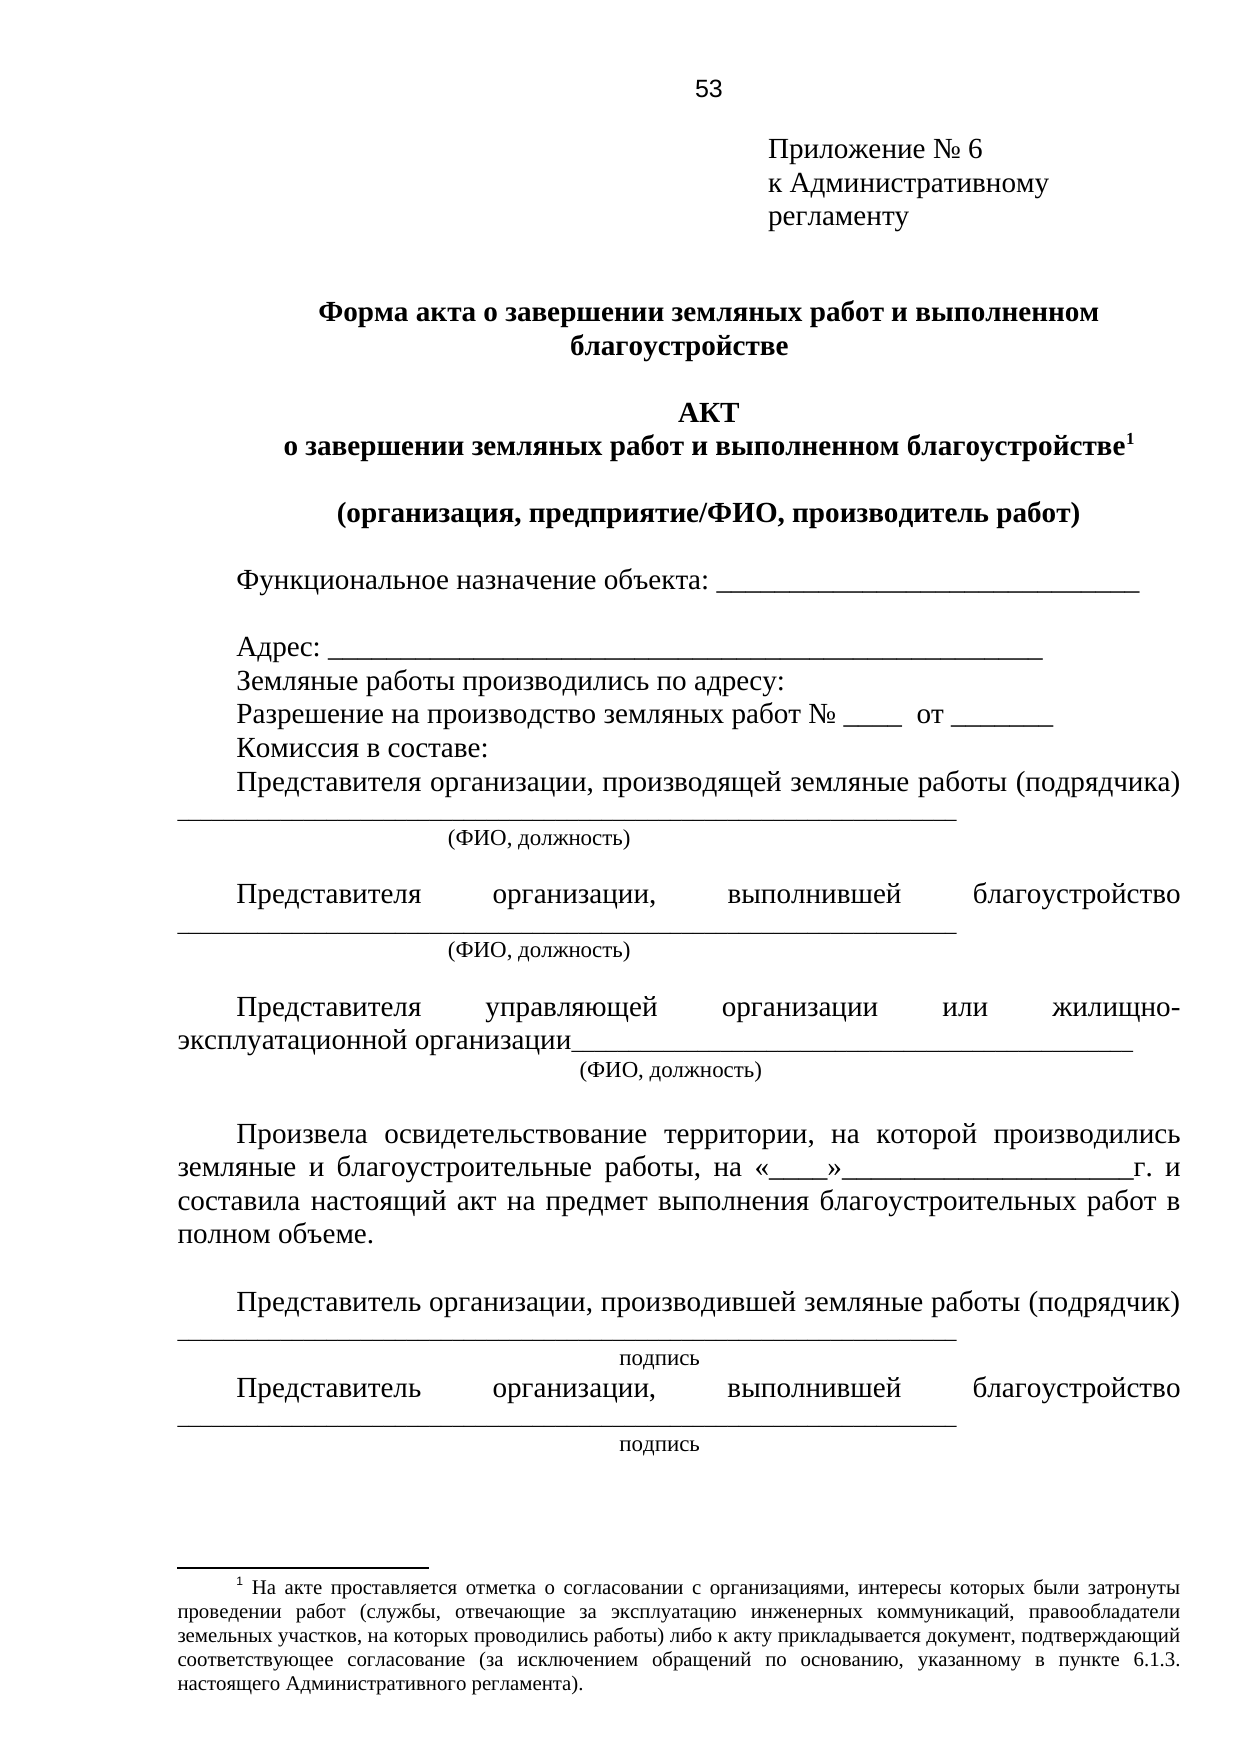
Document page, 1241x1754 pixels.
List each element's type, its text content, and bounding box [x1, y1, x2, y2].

text (ФИО, должность) [177, 1056, 1181, 1082]
text подпись [177, 1343, 1181, 1370]
text Представитель организации, выполнившей благоустройство ____________________________________________________________________ [177, 1370, 1181, 1430]
text Адрес: _________________________________________________ [177, 629, 1181, 663]
text Приложение № 6 [768, 131, 1181, 165]
text подпись [177, 1430, 1181, 1456]
text Комиссия в составе: [177, 730, 1181, 764]
text Земляные работы производились по адресу: [177, 663, 1181, 697]
text (организация, предприятие/ФИО, производитель работ) [177, 495, 1181, 529]
text к Административному регламенту [768, 165, 1181, 232]
text о завершении земляных работ и выполненном благоустройстве [177, 428, 1181, 462]
text (ФИО, должность) [177, 824, 1181, 850]
text (ФИО, должность) [177, 936, 1181, 963]
text АКТ [177, 395, 1181, 428]
text Разрешение на производство земляных работ № ____ от _______ [177, 697, 1181, 730]
text Представителя управляющей организации или жилищно-эксплуатационной организации_________________________________________________ [177, 989, 1181, 1056]
text Форма акта о завершении земляных работ и выполненном благоустройстве [177, 294, 1181, 361]
text Представителя организации, производящей земляные работы (подрядчика) ____________________________________________________________________ [177, 764, 1181, 824]
text Представителя организации, выполнившей благоустройство ____________________________________________________________________ [177, 876, 1181, 936]
text Представитель организации, производившей земляные работы (подрядчик) ____________________________________________________________________ [177, 1284, 1181, 1343]
text Произвела освидетельствование территории, на которой производились земляные и благоустроительные работы, на «____»____________________г. и составила настоящий акт на предмет выполнения благоустроительных работ в полном объеме. [177, 1116, 1181, 1250]
text Функциональное назначение объекта: _____________________________ [177, 562, 1181, 596]
